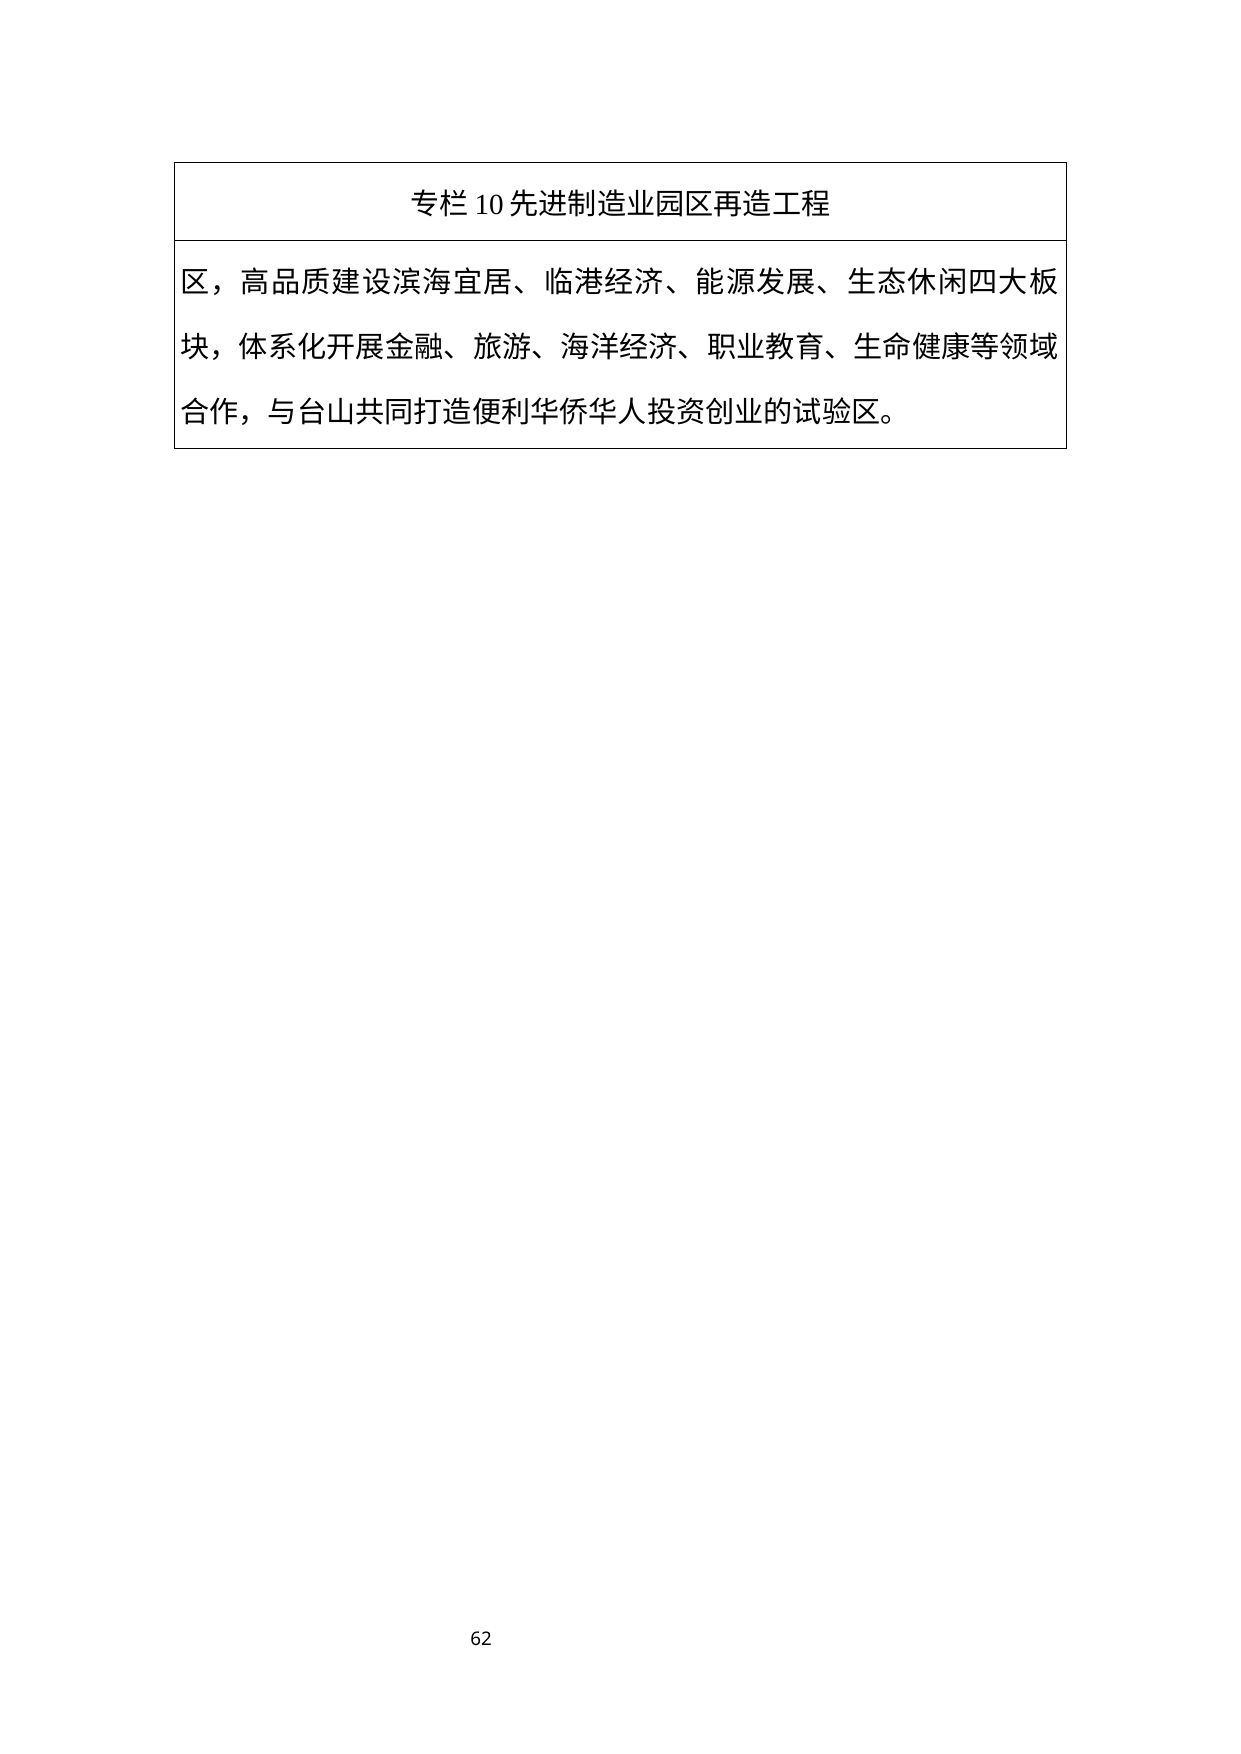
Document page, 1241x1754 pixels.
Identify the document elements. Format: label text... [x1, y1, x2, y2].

table_header 专栏10先进制造业园区再造工程 [175, 163, 1066, 240]
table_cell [175, 241, 1066, 448]
